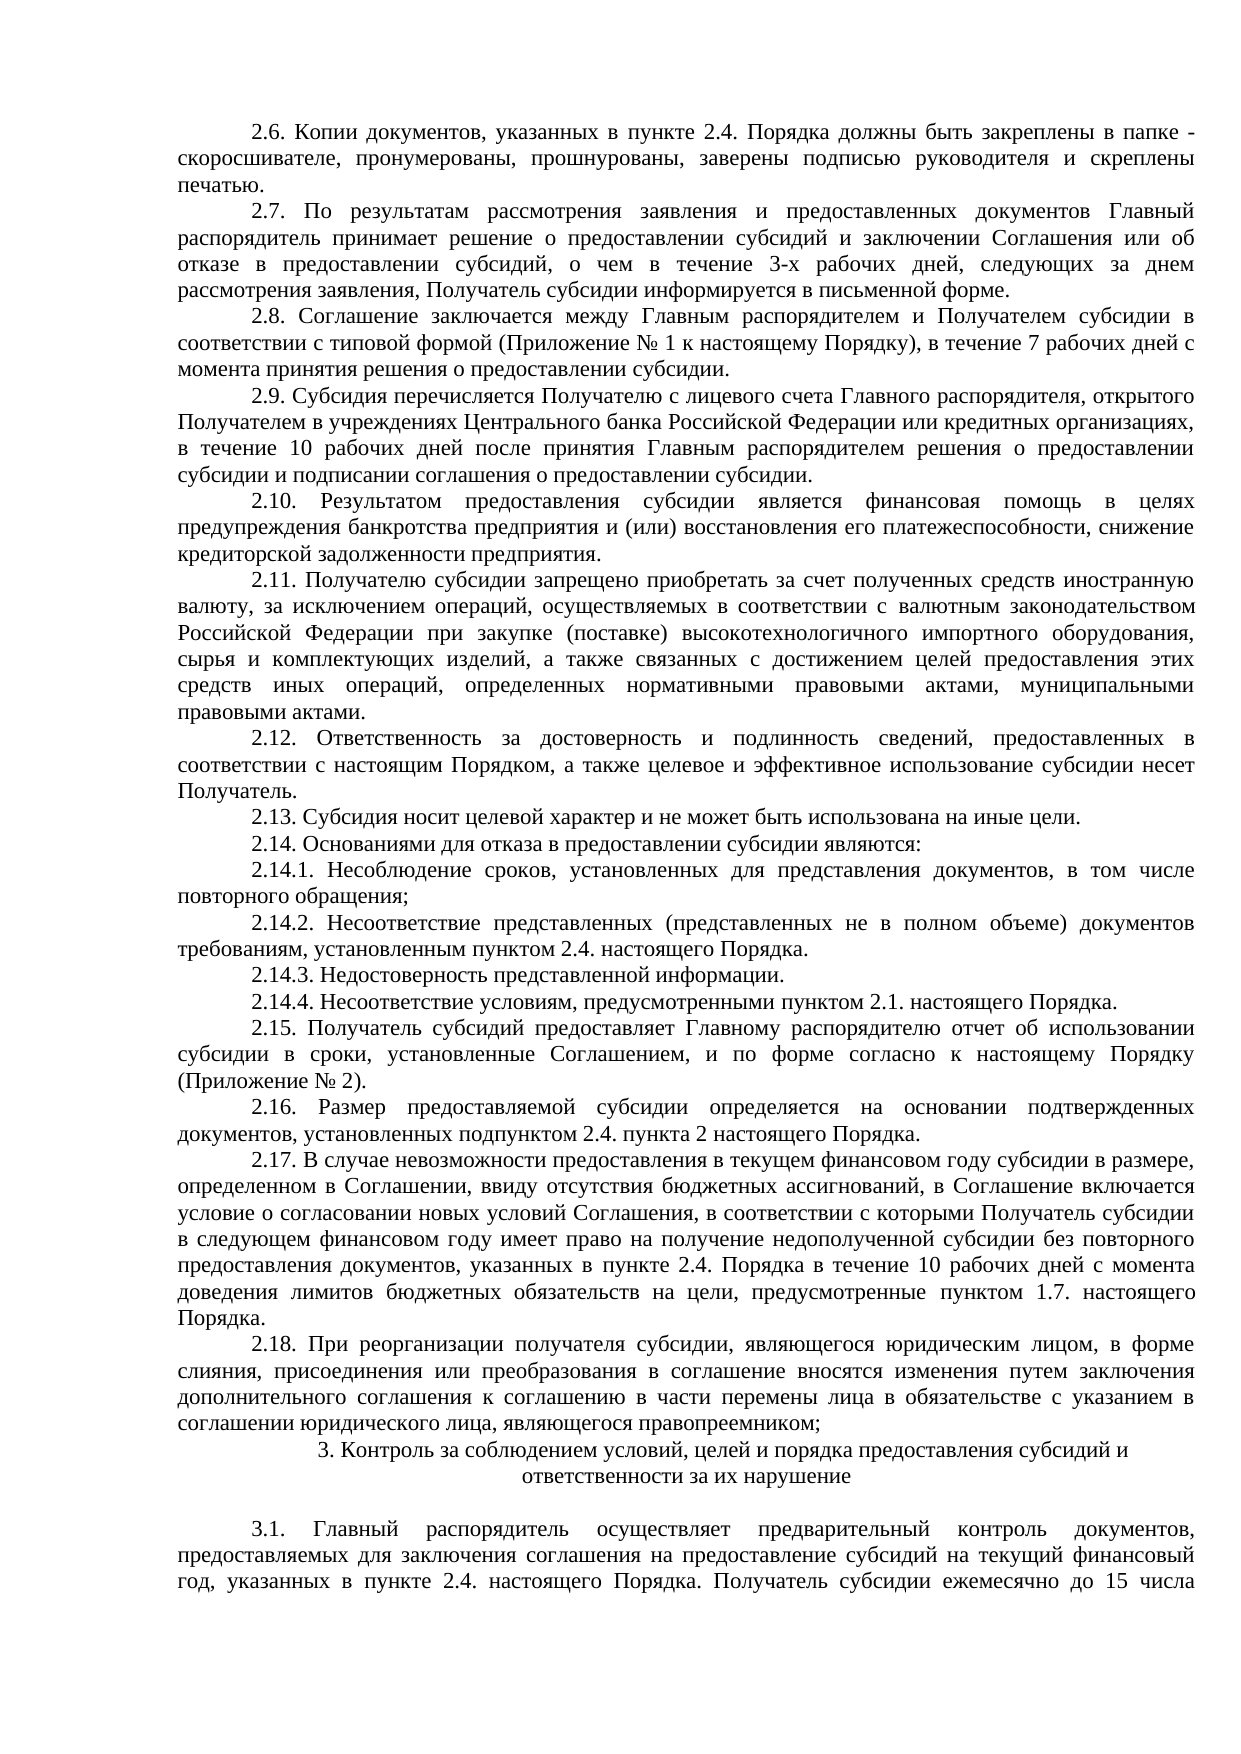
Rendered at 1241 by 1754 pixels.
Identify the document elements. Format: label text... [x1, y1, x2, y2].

text 2.13. Субсидия носит целевой характер и не может быть использована на иные цели. [177, 803, 1196, 830]
text 2.6. Копии документов, указанных в пункте 2.4. Порядка должны быть закреплены в папке - скоросшивателе, пронумерованы, прошнурованы, заверены подписью руководителя и скреплены печатью. [177, 118, 1196, 197]
text 2.9. Субсидия перечисляется Получателю с лицевого счета Главного распорядителя, открытого Получателем в учреждениях Центрального банка Российской Федерации или кредитных организациях, в течение 10 рабочих дней после принятия Главным распорядителем решения о предоставлении субсидии и подписании соглашения о предоставлении субсидии. [177, 382, 1196, 487]
text 2.17. В случае невозможности предоставления в текущем финансовом году субсидии в размере, определенном в Соглашении, ввиду отсутствия бюджетных ассигнований, в Соглашение включается условие о согласовании новых условий Соглашения, в соответствии с которыми Получатель субсидии в следующем финансовом году имеет право на получение недополученной субсидии без повторного предоставления документов, указанных в пункте 2.4. Порядка в течение 10 рабочих дней с момента доведения лимитов бюджетных обязательств на цели, предусмотренные пунктом 1.7. настоящего Порядка. [177, 1146, 1196, 1330]
text 2.7. По результатам рассмотрения заявления и предоставленных документов Главный распорядитель принимает решение о предоставлении субсидий и заключении Соглашения или об отказе в предоставлении субсидий, о чем в течение 3-х рабочих дней, следующих за днем рассмотрения заявления, Получатель субсидии информируется в письменной форме. [177, 197, 1196, 303]
text 2.14.3. Недостоверность представленной информации. [177, 961, 1196, 988]
text 2.12. Ответственность за достоверность и подлинность сведений, предоставленных в соответствии с настоящим Порядком, а также целевое и эффективное использование субсидии несет Получатель. [177, 724, 1196, 803]
text 3. Контроль за соблюдением условий, целей и порядка предоставления субсидий и ответственности за их нарушение [177, 1436, 1196, 1488]
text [177, 1515, 1196, 1594]
text 2.14.4. Несоответствие условиям, предусмотренными пунктом 2.1. настоящего Порядка. [177, 988, 1196, 1014]
text 2.10. Результатом предоставления субсидии является финансовая помощь в целях предупреждения банкротства предприятия и (или) восстановления его платежеспособности, снижение кредиторской задолженности предприятия. [177, 487, 1196, 566]
text 2.14.1. Несоблюдение сроков, установленных для представления документов, в том числе повторного обращения; [177, 856, 1196, 909]
text 2.16. Размер предоставляемой субсидии определяется на основании подтвержденных документов, установленных подпунктом 2.4. пункта 2 настоящего Порядка. [177, 1093, 1196, 1146]
text 2.15. Получатель субсидий предоставляет Главному распорядителю отчет об использовании субсидии в сроки, установленные Соглашением, и по форме согласно к настоящему Порядку (Приложение № 2). [177, 1014, 1196, 1093]
text 2.18. При реорганизации получателя субсидии, являющегося юридическим лицом, в форме слияния, присоединения или преобразования в соглашение вносятся изменения путем заключения дополнительного соглашения к соглашению в части перемены лица в обязательстве с указанием в соглашении юридического лица, являющегося правопреемником; [177, 1330, 1196, 1436]
text 2.8. Соглашение заключается между Главным распорядителем и Получателем субсидии в соответствии с типовой формой (Приложение № 1 к настоящему Порядку), в течение 7 рабочих дней с момента принятия решения о предоставлении субсидии. [177, 303, 1196, 382]
text 2.11. Получателю субсидии запрещено приобретать за счет полученных средств иностранную валюту, за исключением операций, осуществляемых в соответствии с валютным законодательством Российской Федерации при закупке (поставке) высокотехнологичного импортного оборудования, сырья и комплектующих изделий, а также связанных с достижением целей предоставления этих средств иных операций, определенных нормативными правовыми актами, муниципальными правовыми актами. [177, 566, 1196, 724]
text 2.14.2. Несоответствие представленных (представленных не в полном объеме) документов требованиям, установленным пунктом 2.4. настоящего Порядка. [177, 909, 1196, 961]
text 2.14. Основаниями для отказа в предоставлении субсидии являются: [177, 830, 1196, 856]
